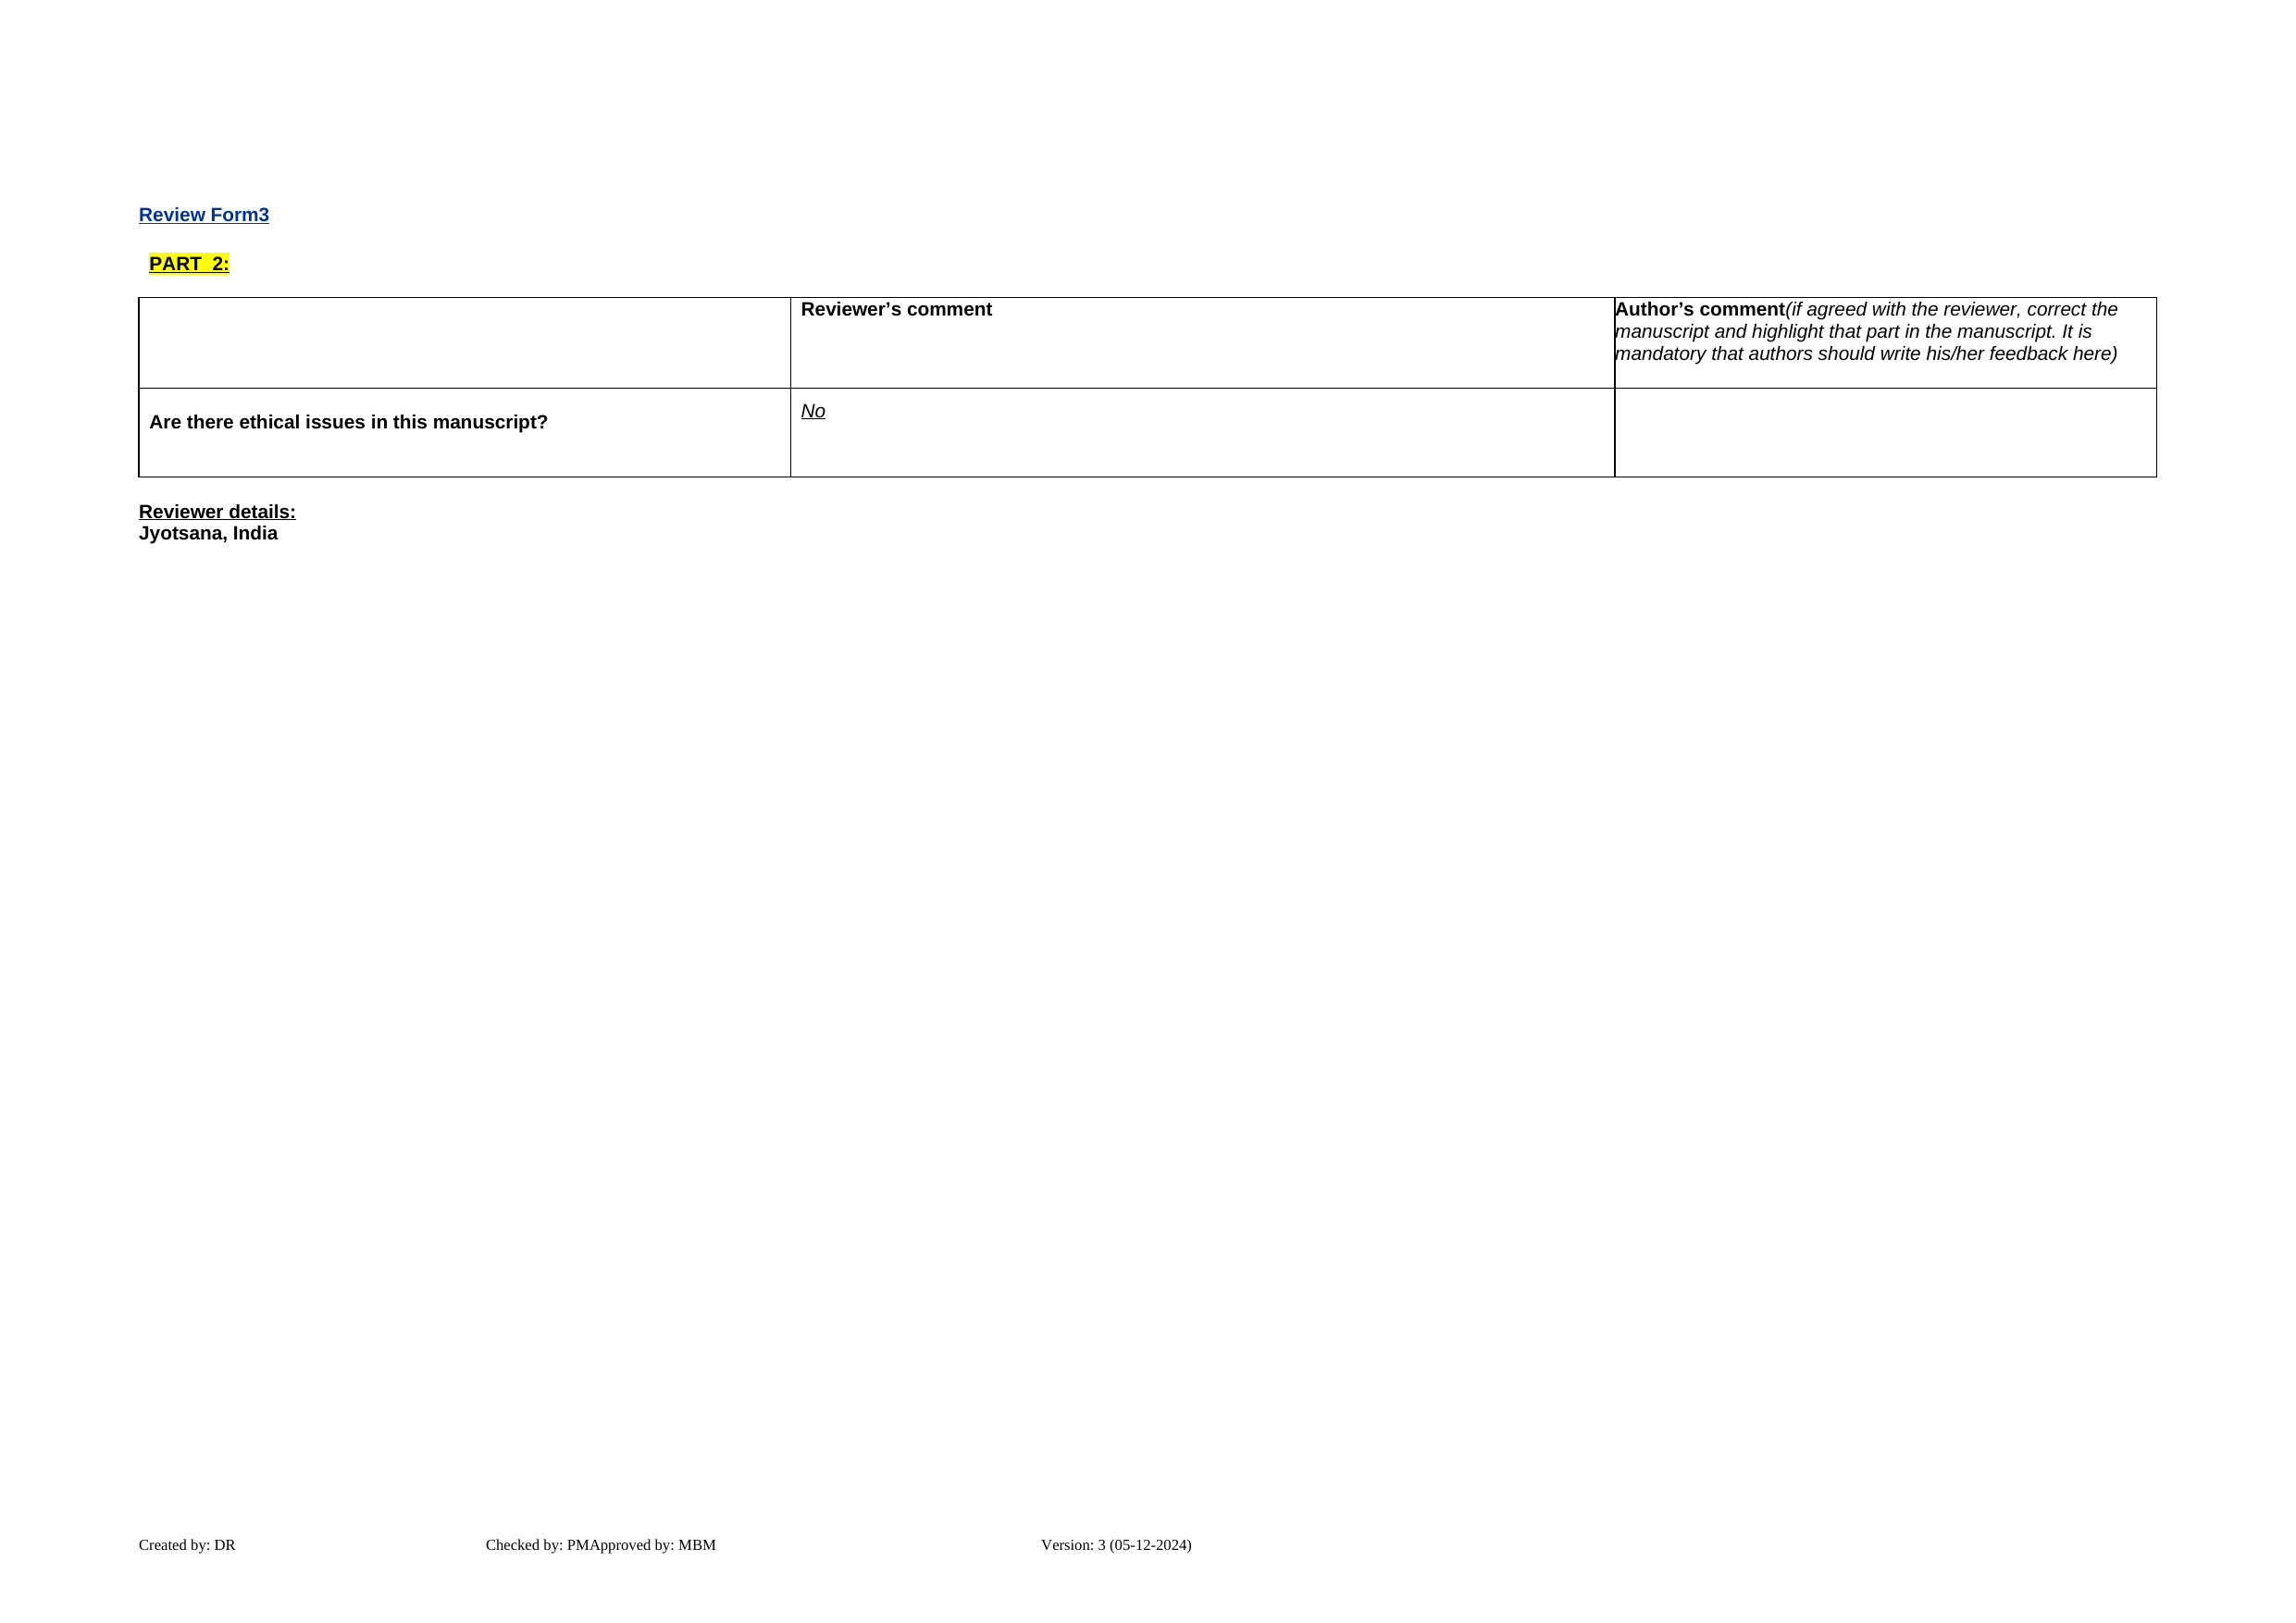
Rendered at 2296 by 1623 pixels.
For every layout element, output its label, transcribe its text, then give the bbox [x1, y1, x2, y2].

text Reviewer details: [139, 500, 2156, 522]
table_cell Are there ethical issues in this manuscript? [140, 389, 790, 477]
table_cell Reviewer’s comment [791, 298, 1614, 387]
table_cell No [791, 389, 1614, 477]
table_cell [1616, 389, 2156, 477]
table_cell Author’s comment(if agreed with the reviewer, correct the manuscript and highlight that part in the manuscript. It is mandatory that authors should write his/her feedback here) [1616, 298, 2156, 387]
table_header PART 2: [139, 253, 2156, 297]
table_cell [140, 298, 790, 387]
text Jyotsana, India [139, 522, 2156, 544]
